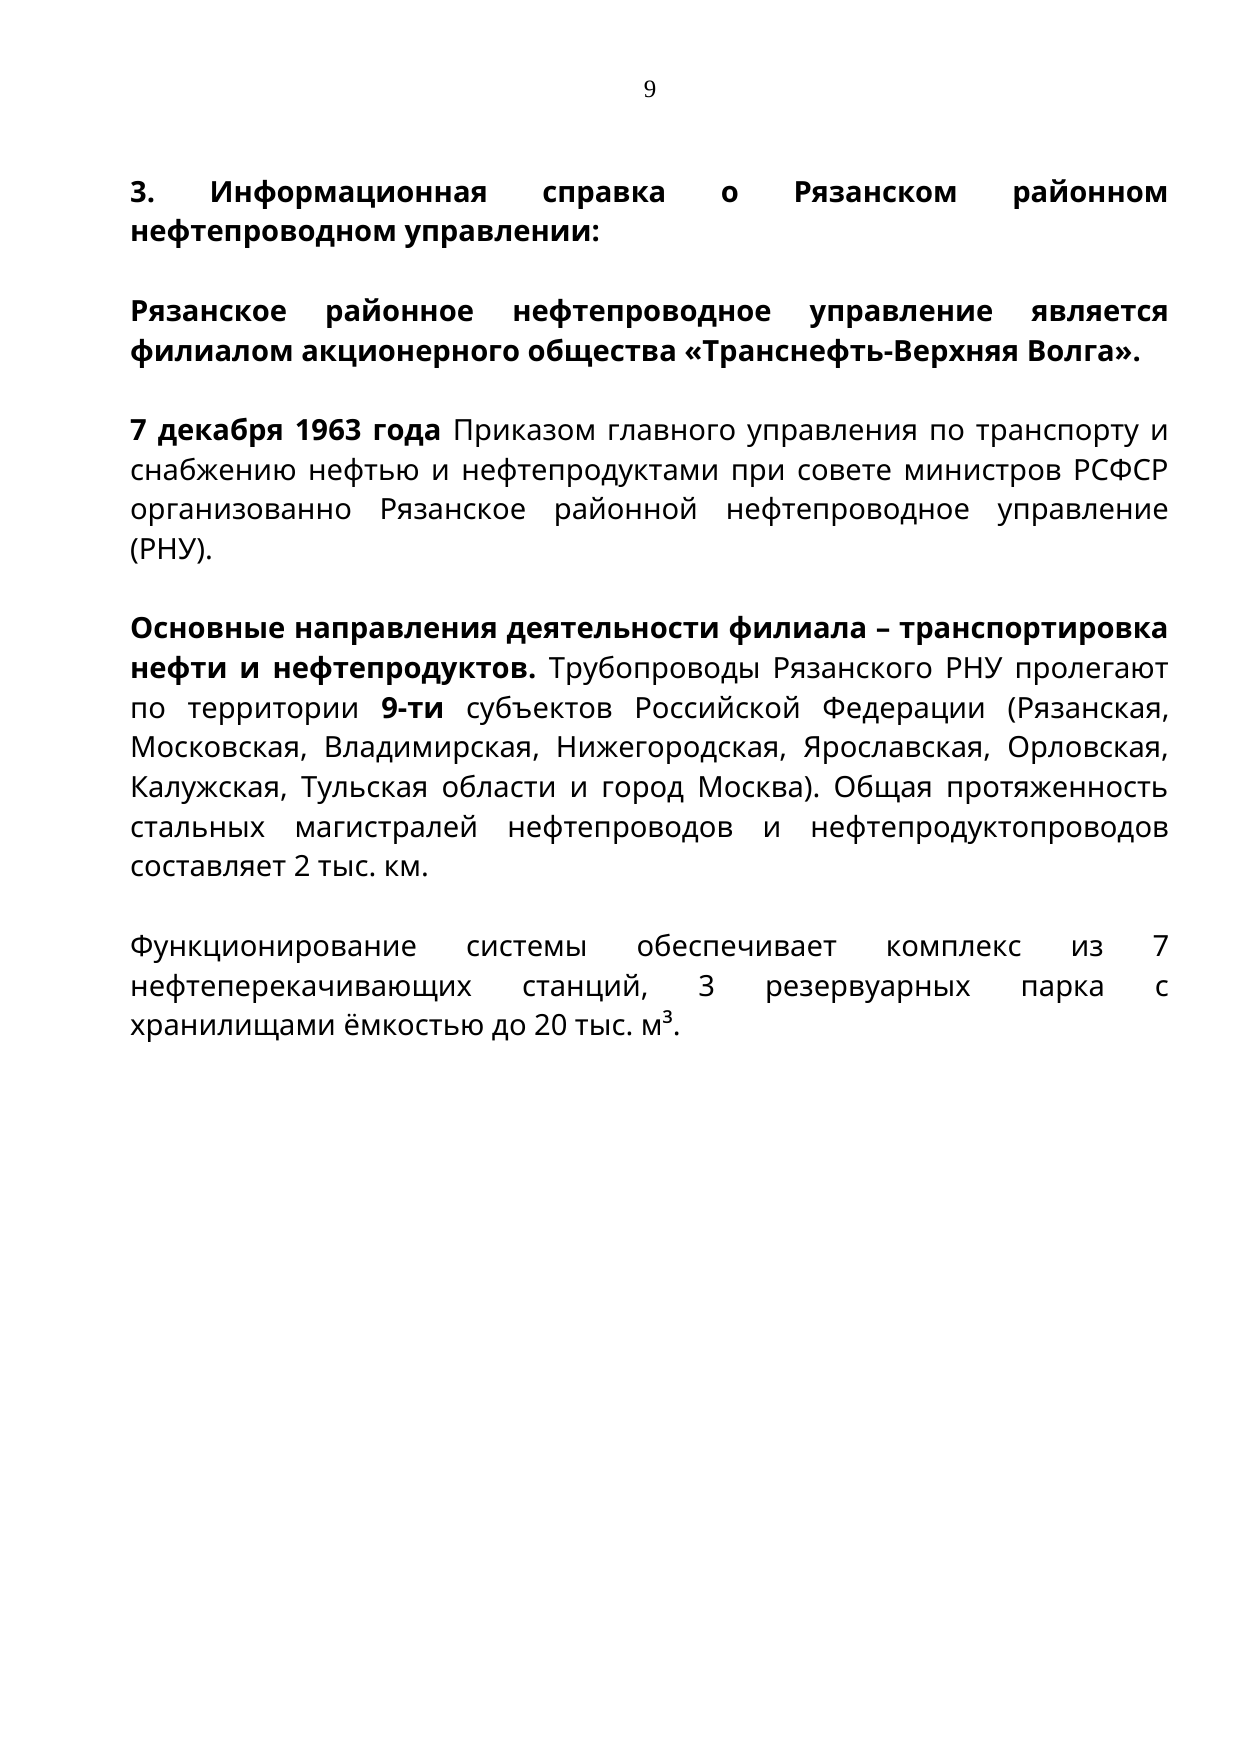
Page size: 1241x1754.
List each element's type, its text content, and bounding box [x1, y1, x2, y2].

text 7 декабря 1963 года Приказом главного управления по транспорту и снабжению нефтью и нефтепродуктами при совете министров РСФСР организованно Рязанское районной нефтепроводное управление (РНУ). [130, 409, 1169, 568]
text Основные направления деятельности филиала – транспортировка нефти и нефтепродуктов. Трубопроводы Рязанского РНУ пролегают по территории 9-ти субъектов Российской Федерации (Рязанская, Московская, Владимирская, Нижегородская, Ярославская, Орловская, Калужская, Тульская области и город Москва). Общая протяженность стальных магистралей нефтепроводов и нефтепродуктопроводов составляет 2 тыс. км. [130, 608, 1169, 885]
text 3. Информационная справка о Рязанском районном нефтепроводном управлении: [130, 171, 1169, 250]
text Рязанское районное нефтепроводное управление является филиалом акционерного общества «Транснефть-Верхняя Волга». [130, 290, 1169, 369]
text Функционирование системы обеспечивает комплекс из 7 нефтеперекачивающих станций, 3 резервуарных парка с хранилищами ёмкостью до 20 тыс. м³. [130, 925, 1169, 1044]
